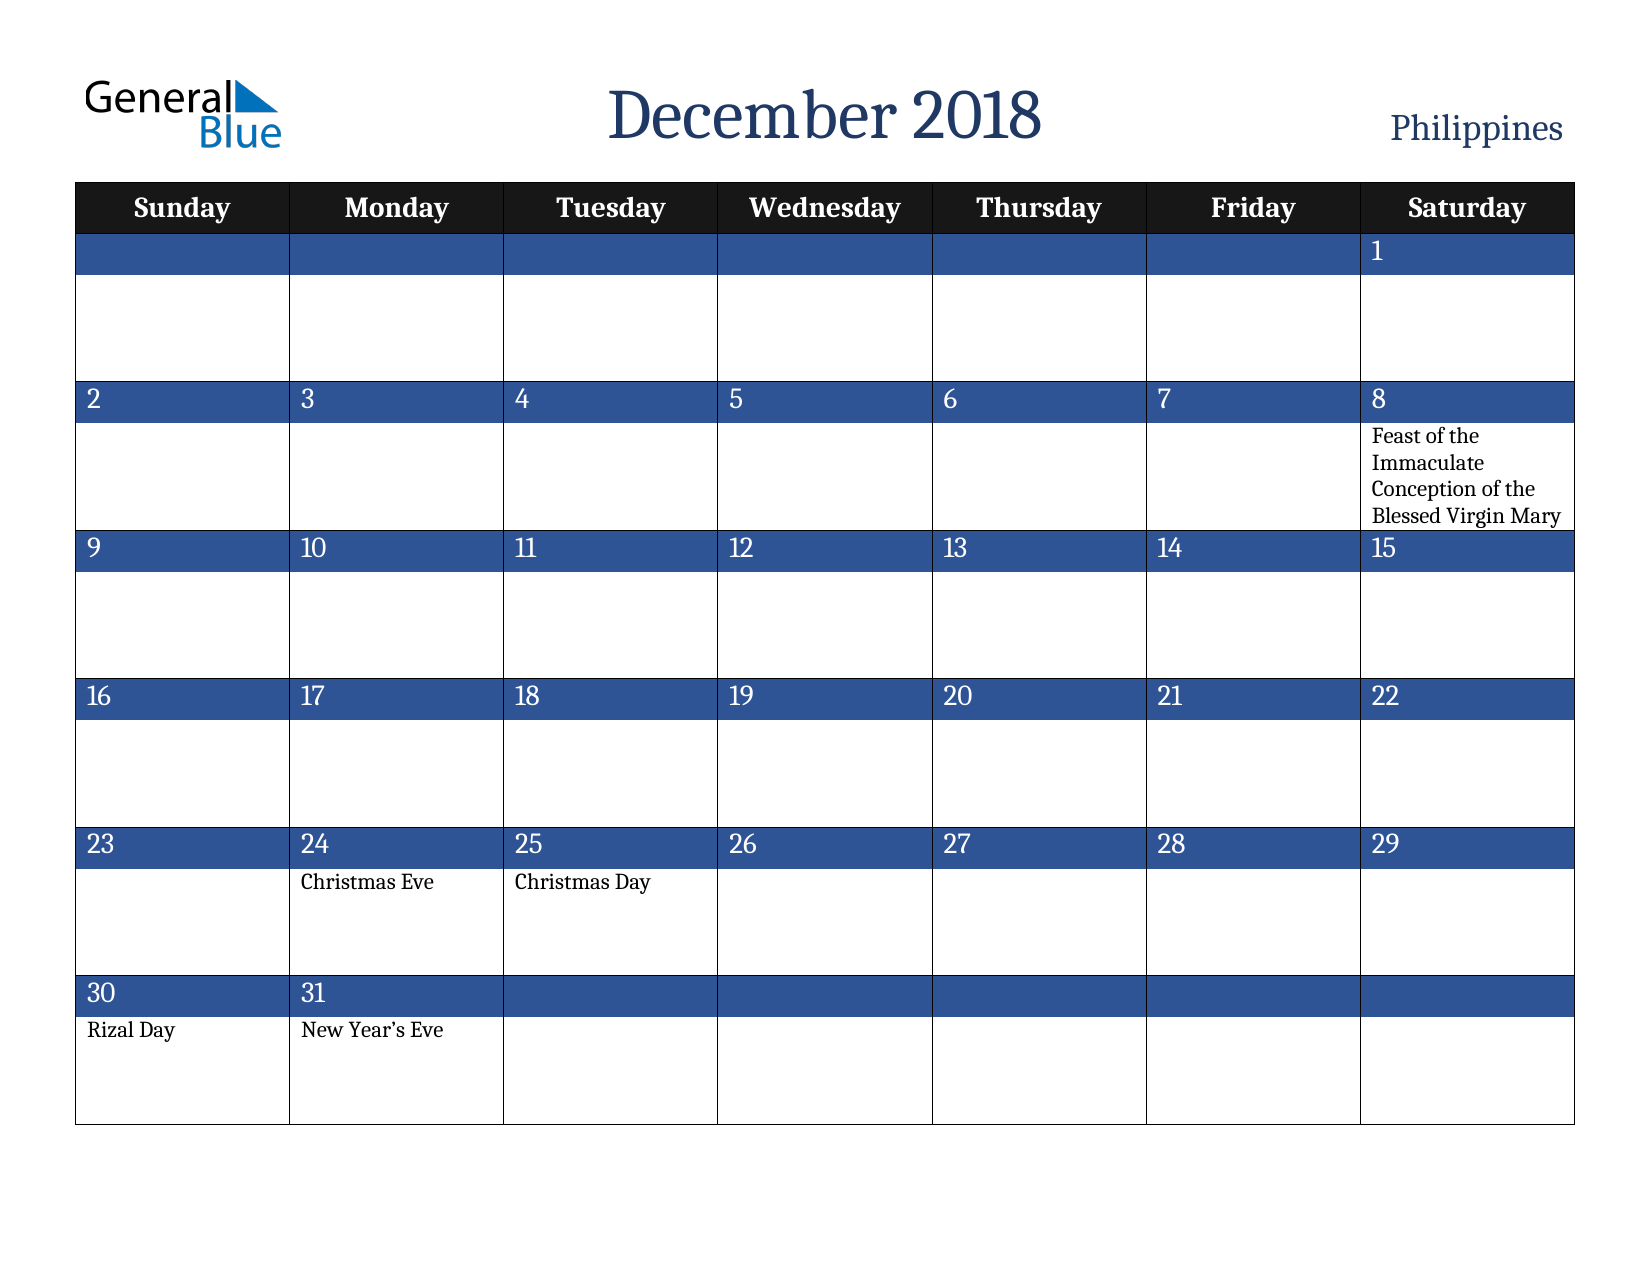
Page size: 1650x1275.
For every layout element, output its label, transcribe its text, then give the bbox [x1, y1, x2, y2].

table_cell 11 [504, 531, 717, 572]
table_cell 8 [1361, 382, 1574, 423]
table_cell [1147, 423, 1360, 530]
table_cell [718, 234, 932, 275]
table_cell [933, 423, 1146, 530]
table_cell [1147, 275, 1360, 381]
table_cell [504, 234, 717, 275]
table_cell 31 [290, 976, 503, 1017]
table_cell [933, 976, 1146, 1017]
table_cell [933, 869, 1146, 975]
table_cell 5 [718, 382, 932, 423]
table_cell [1361, 720, 1574, 827]
table_cell Rizal Day [76, 1017, 289, 1123]
table_cell 21 [1147, 679, 1360, 720]
table_cell [504, 720, 717, 827]
table_cell [290, 720, 503, 827]
table_cell [76, 423, 289, 530]
table_cell [76, 275, 289, 381]
table_cell [76, 234, 289, 275]
table_cell 25 [504, 828, 717, 869]
table_cell Monday [290, 183, 503, 233]
table_cell Wednesday [718, 183, 932, 233]
table_cell 15 [1361, 531, 1574, 572]
table_cell New Year’s Eve [290, 1017, 503, 1123]
table_cell 14 [1147, 531, 1360, 572]
table_cell [718, 423, 932, 530]
table_cell 2 [76, 382, 289, 423]
table_cell [933, 234, 1146, 275]
table_cell [1147, 976, 1360, 1017]
table_cell 24 [290, 828, 503, 869]
table_cell 18 [504, 679, 717, 720]
table_cell [933, 275, 1146, 381]
table_cell [1361, 275, 1574, 381]
table_cell [1147, 234, 1360, 275]
table_cell 12 [718, 531, 932, 572]
table_cell [290, 234, 503, 275]
table_cell Feast of the Immaculate Conception of the Blessed Virgin Mary [1361, 423, 1574, 530]
table_cell 6 [933, 382, 1146, 423]
table_cell 4 [504, 382, 717, 423]
table_cell 10 [290, 531, 503, 572]
table_cell Thursday [933, 183, 1146, 233]
table_cell [1361, 572, 1574, 678]
table_cell 20 [933, 679, 1146, 720]
table_cell [504, 423, 717, 530]
table_cell [1147, 869, 1360, 975]
table_cell 3 [290, 382, 503, 423]
table_cell [718, 275, 932, 381]
table_cell Sunday [76, 183, 289, 233]
picture [86, 80, 281, 148]
table_cell [290, 423, 503, 530]
table_header Philippines [1146, 75, 1574, 182]
table_cell [504, 1017, 717, 1123]
table_cell 29 [1361, 828, 1574, 869]
table_cell [718, 572, 932, 678]
table_cell 7 [1147, 382, 1360, 423]
table_header December 2018 [504, 75, 1146, 182]
table_cell [1147, 1017, 1360, 1123]
table_cell 23 [76, 828, 289, 869]
table_header [76, 75, 503, 182]
table_cell 26 [718, 828, 932, 869]
table_cell 28 [1147, 828, 1360, 869]
table_cell Christmas Eve [290, 869, 503, 975]
table_cell [1147, 720, 1360, 827]
table_cell [718, 720, 932, 827]
table_cell [933, 1017, 1146, 1123]
table_cell Christmas Day [504, 869, 717, 975]
table_cell [718, 869, 932, 975]
table_cell [1361, 976, 1574, 1017]
table_cell [933, 572, 1146, 678]
table_cell [1361, 869, 1574, 975]
table_cell [718, 976, 932, 1017]
table_cell 13 [933, 531, 1146, 572]
table_cell 17 [290, 679, 503, 720]
table_cell [76, 572, 289, 678]
table_cell [1361, 1017, 1574, 1123]
table_cell [504, 976, 717, 1017]
table_cell [504, 275, 717, 381]
table_cell Friday [1147, 183, 1360, 233]
table_cell 30 [76, 976, 289, 1017]
table_cell [76, 869, 289, 975]
table_cell [76, 720, 289, 827]
table_cell 22 [1361, 679, 1574, 720]
table_cell 27 [933, 828, 1146, 869]
table_cell 19 [718, 679, 932, 720]
table_cell [290, 275, 503, 381]
table_cell 16 [76, 679, 289, 720]
table_cell 1 [1361, 234, 1574, 275]
table_cell Tuesday [504, 183, 717, 233]
table_cell 9 [76, 531, 289, 572]
table_cell [933, 720, 1146, 827]
table_cell [504, 572, 717, 678]
table_cell [1147, 572, 1360, 678]
table_cell Saturday [1361, 183, 1574, 233]
table_cell [718, 1017, 932, 1123]
table_cell [290, 572, 503, 678]
